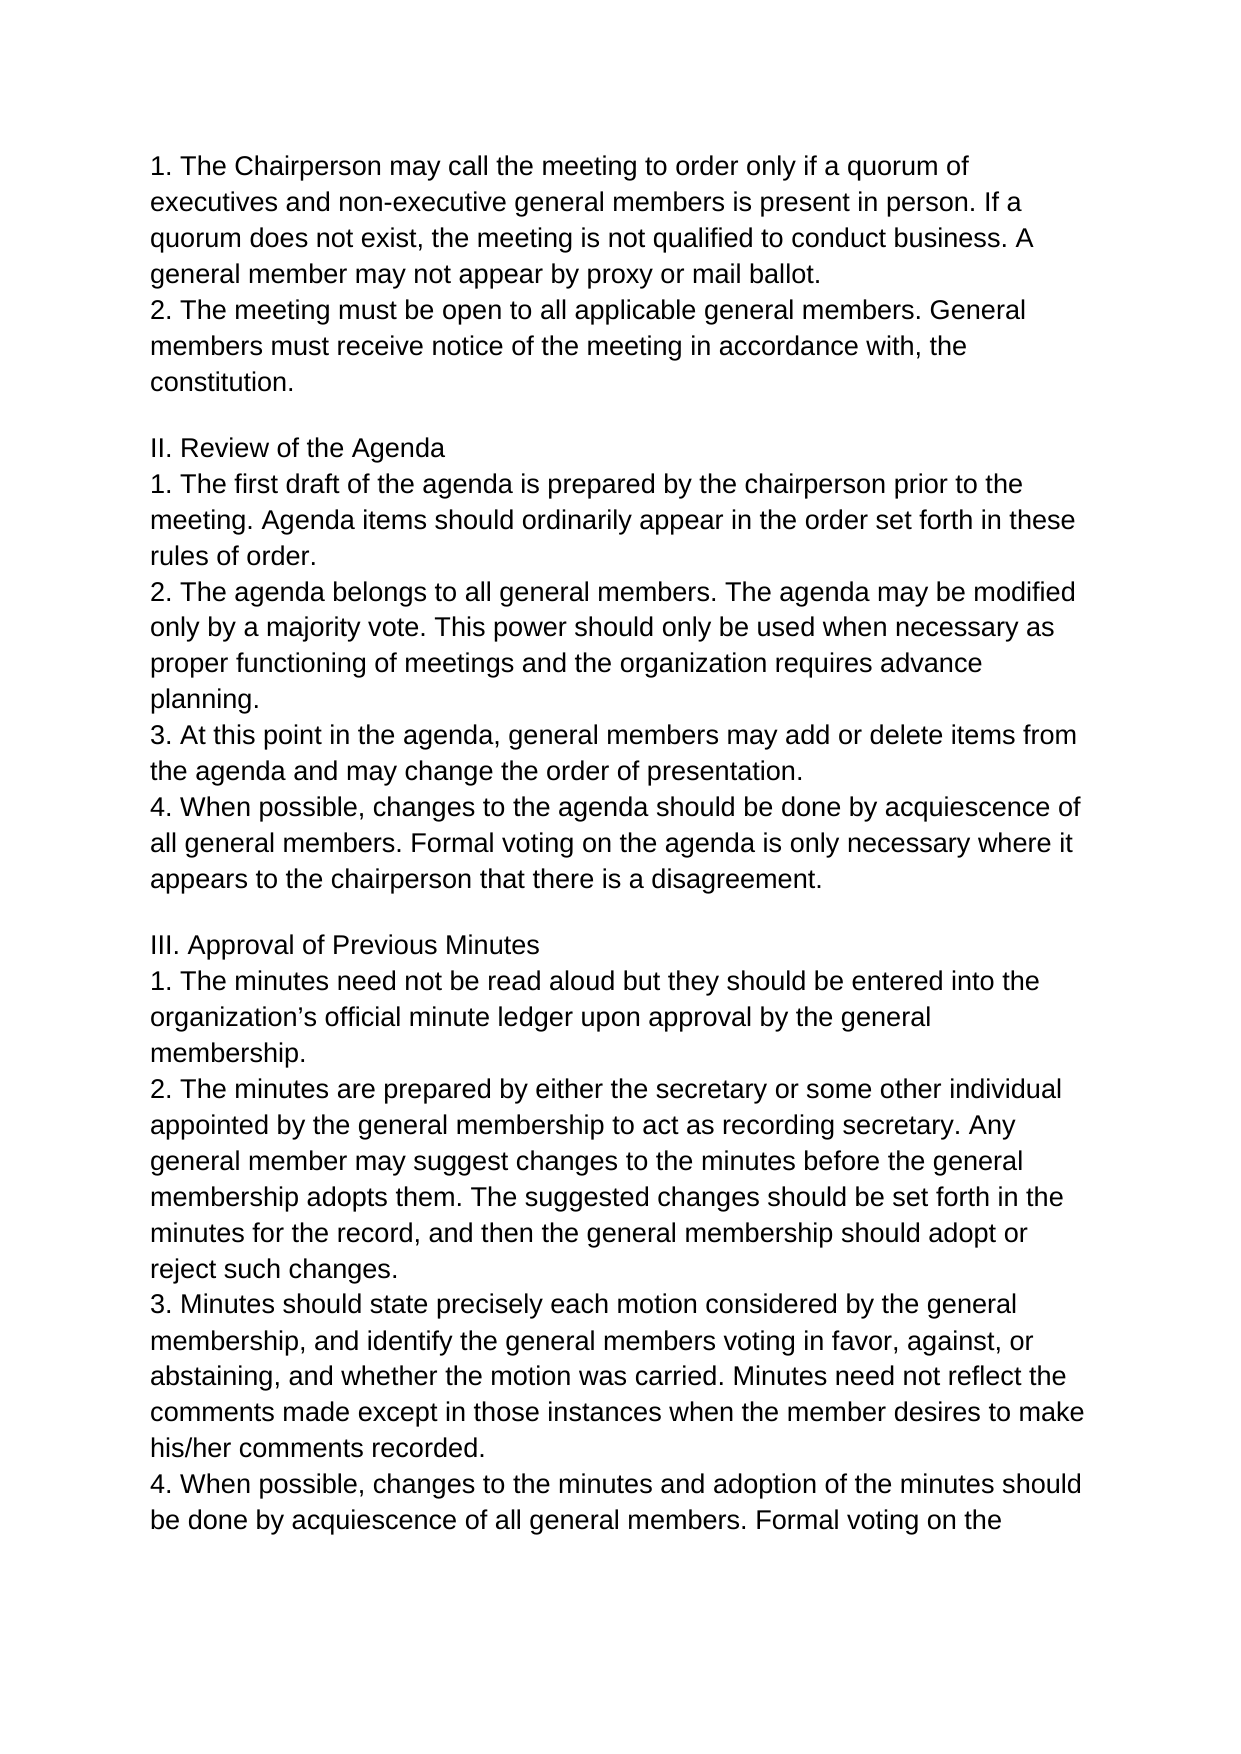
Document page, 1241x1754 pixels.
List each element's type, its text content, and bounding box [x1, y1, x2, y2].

text 1. The Chairperson may call the meeting to order only if a quorum of executives and non-executive general members is present in person. If a quorum does not exist, the meeting is not qualified to conduct business. A general member may not appear by proxy or mail ballot. [150, 150, 1090, 289]
text 3. Minutes should state precisely each motion considered by the general membership, and identify the general members voting in favor, against, or abstaining, and whether the motion was carried. Minutes need not reflect the comments made except in those instances when the member desires to make his/her comments recorded. [150, 1288, 1090, 1463]
text III. Approval of Previous Minutes [150, 929, 1090, 960]
text 2. The meeting must be open to all applicable general members. General members must receive notice of the meeting in accordance with, the constitution. [150, 294, 1090, 397]
text 1. The first draft of the agenda is prepared by the chairperson prior to the meeting. Agenda items should ordinarily appear in the order set forth in these rules of order. [150, 468, 1090, 571]
text 3. At this point in the agenda, general members may add or delete items from the agenda and may change the order of presentation. [150, 719, 1090, 786]
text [150, 1468, 1090, 1535]
text 2. The agenda belongs to all general members. The agenda may be modified only by a majority vote. This power should only be used when necessary as proper functioning of meetings and the organization requires advance planning. [150, 576, 1090, 714]
text 2. The minutes are prepared by either the secretary or some other individual appointed by the general membership to act as recording secretary. Any general member may suggest changes to the minutes before the general membership adopts them. The suggested changes should be set forth in the minutes for the record, and then the general membership should adopt or reject such changes. [150, 1073, 1090, 1284]
text 1. The minutes need not be read aloud but they should be entered into the organization’s official minute ledger upon approval by the general membership. [150, 965, 1090, 1068]
text II. Review of the Agenda [150, 432, 1090, 463]
text 4. When possible, changes to the agenda should be done by acquiescence of all general members. Formal voting on the agenda is only necessary where it appears to the chairperson that there is a disagreement. [150, 791, 1090, 894]
